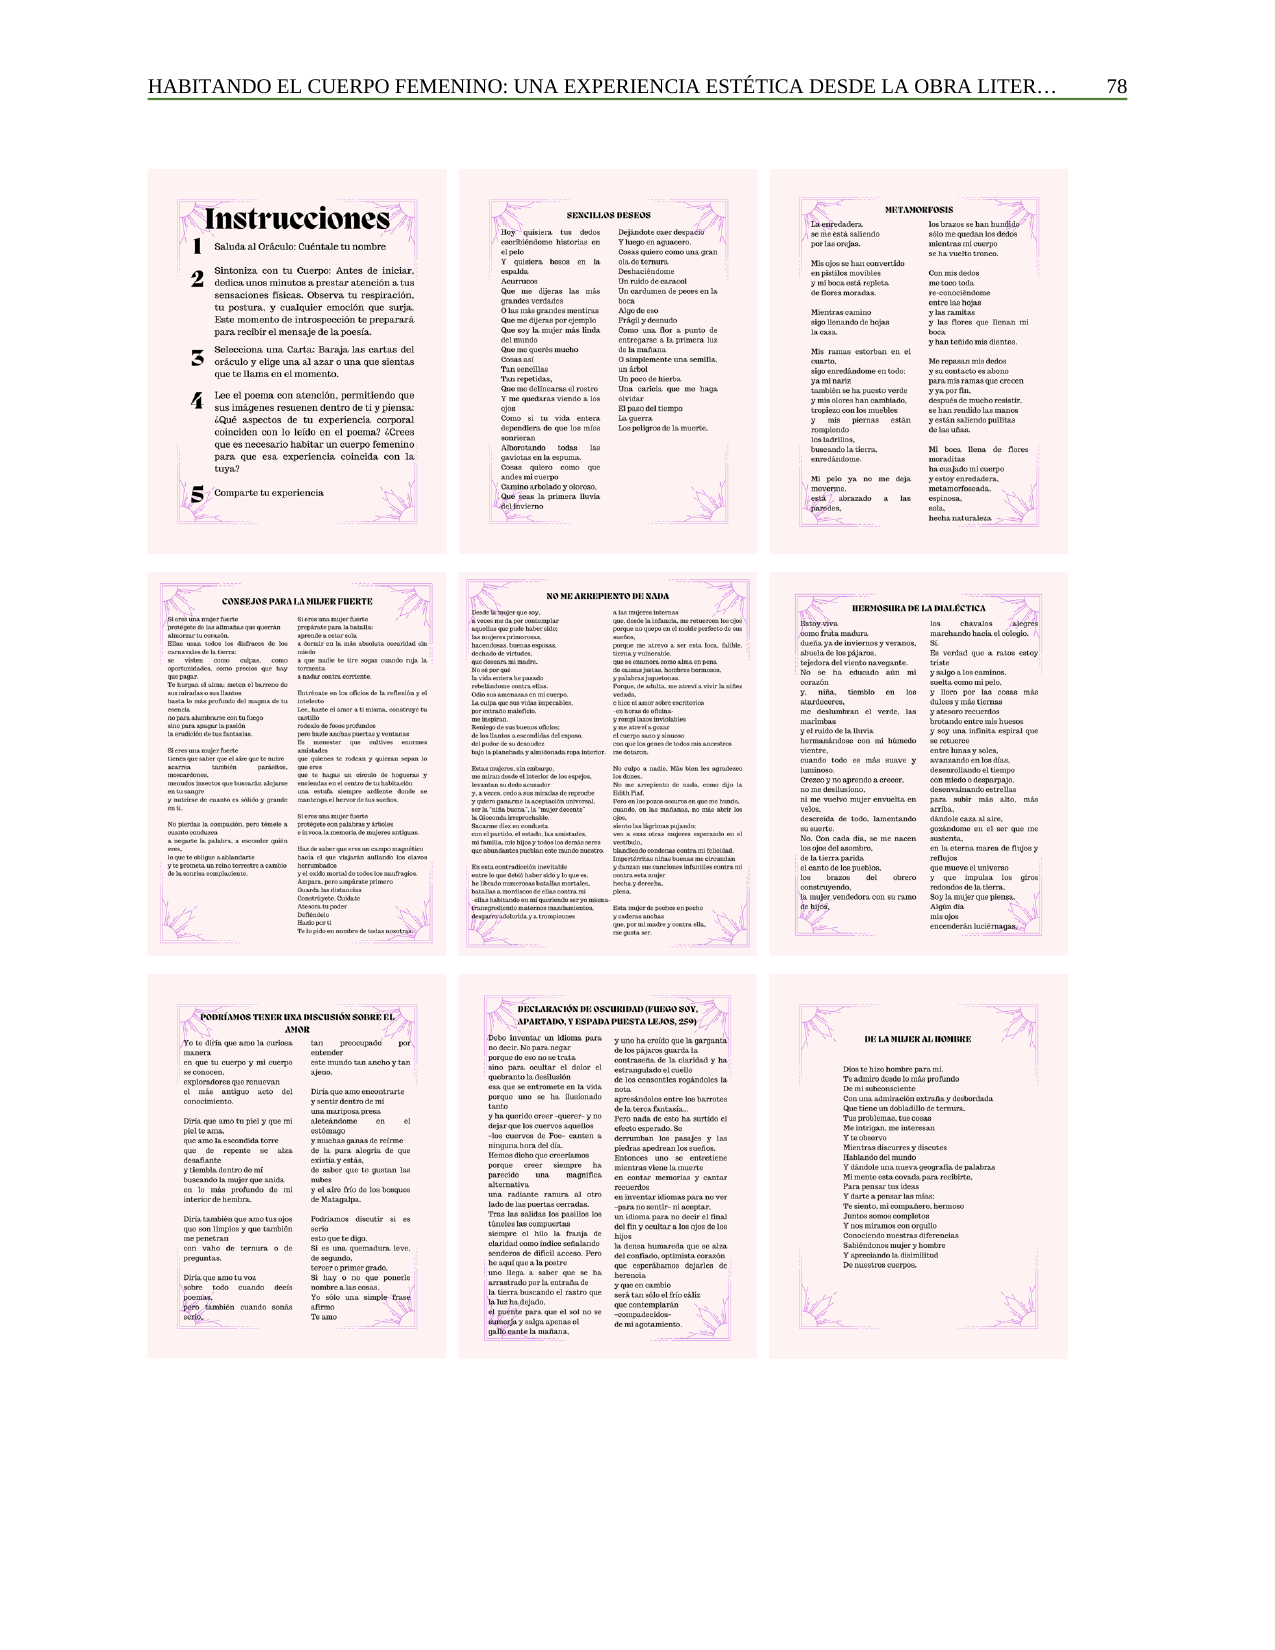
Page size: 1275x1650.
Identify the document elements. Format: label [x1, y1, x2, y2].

picture [770, 169, 1069, 554]
picture [769, 572, 1068, 956]
picture [769, 974, 1068, 1359]
picture [147, 572, 447, 956]
picture [147, 169, 447, 554]
picture [459, 169, 758, 554]
picture [147, 974, 447, 1359]
picture [458, 974, 757, 1359]
picture [458, 572, 757, 956]
